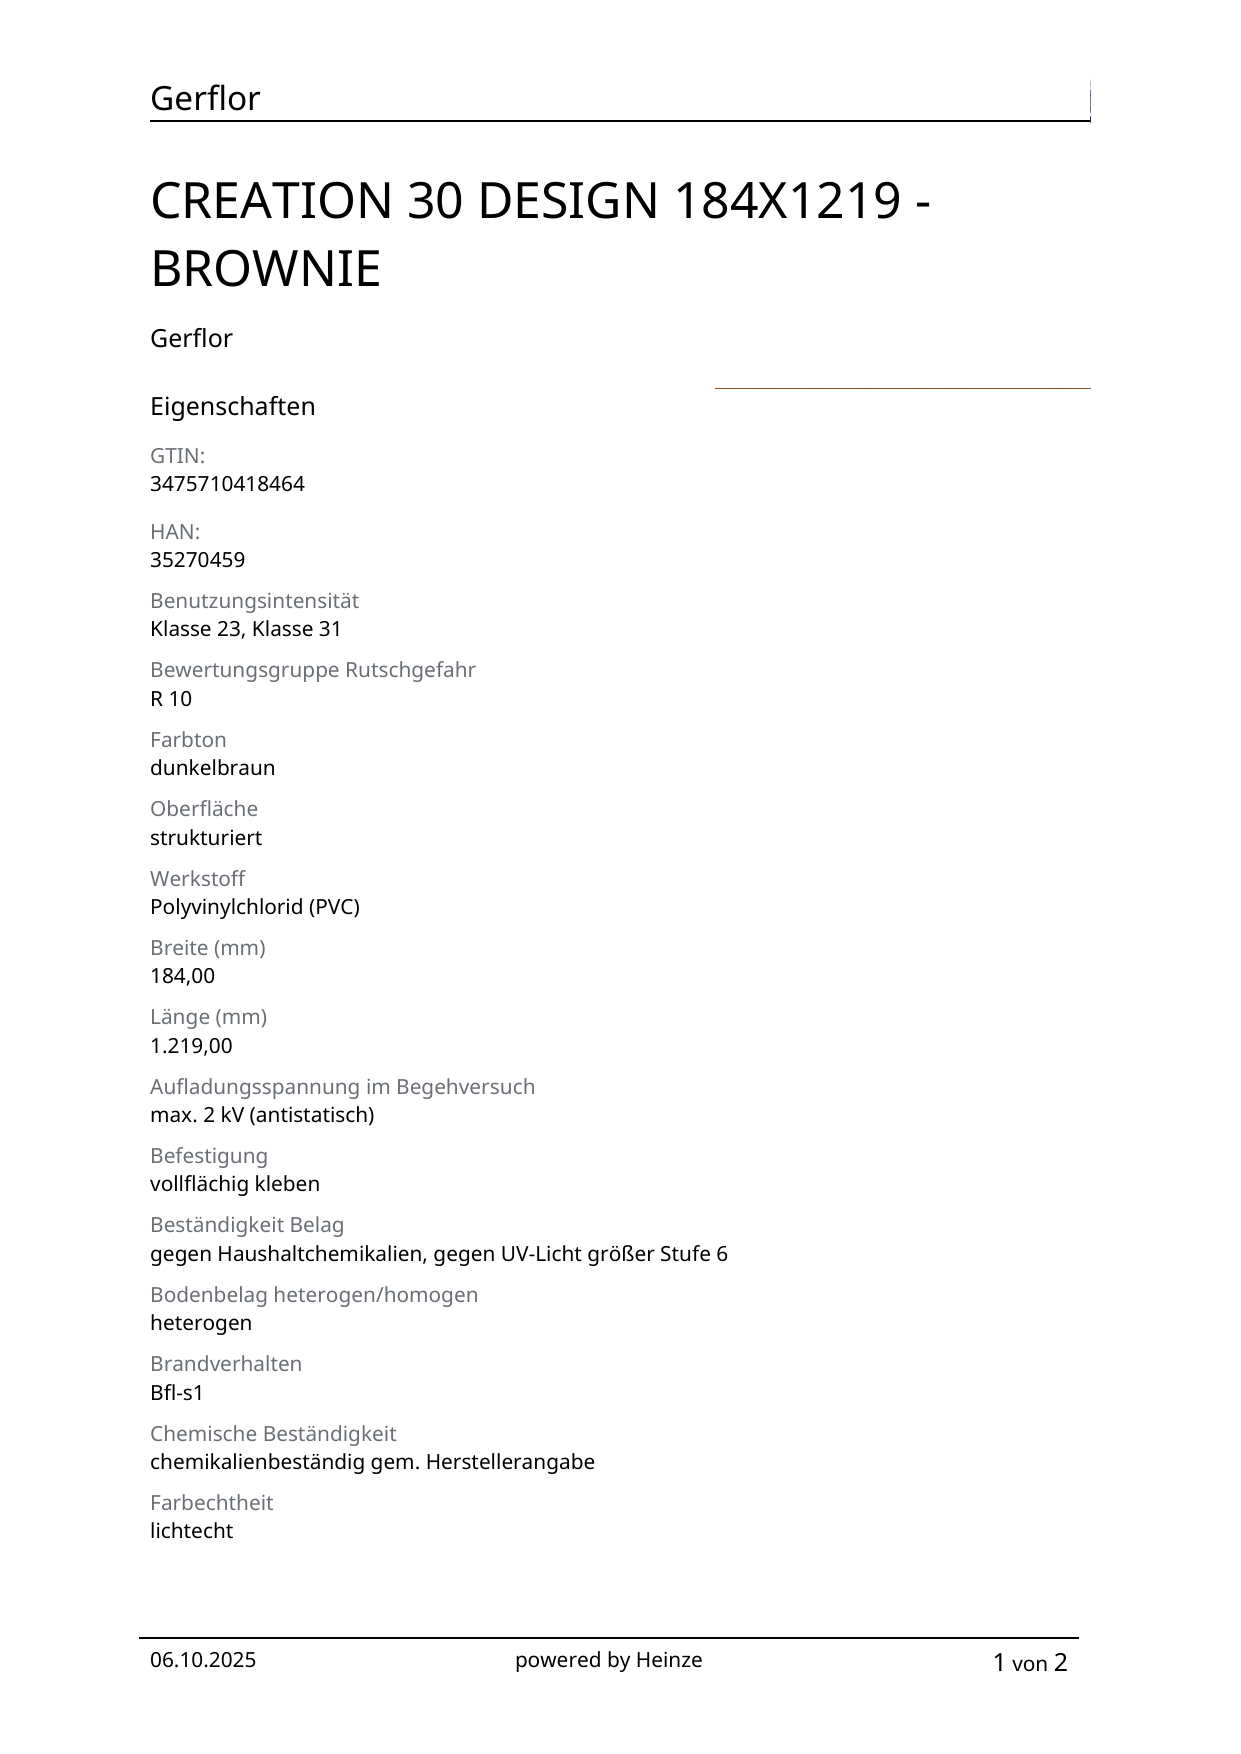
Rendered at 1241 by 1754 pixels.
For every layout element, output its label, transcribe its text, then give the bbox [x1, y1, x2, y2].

text lichtecht [150, 1516, 1090, 1545]
text gegen Haushaltchemikalien, gegen UV-Licht größer Stufe 6 [150, 1239, 1090, 1267]
text Bfl-s1 [150, 1378, 1090, 1406]
text Bewertungsgruppe Rutschgefahr [150, 656, 1090, 684]
text Werkstoff [150, 864, 1090, 892]
text Gerflor [150, 320, 1090, 354]
text 35270459 [150, 545, 1090, 574]
text vollflächig kleben [150, 1169, 1090, 1198]
text max. 2 kV (antistatisch) [150, 1100, 1090, 1129]
text Befestigung [150, 1141, 1090, 1169]
text Brandverhalten [150, 1349, 1090, 1378]
text Eigenschaften [150, 388, 1090, 422]
text 184,00 [150, 961, 1090, 990]
text Farbechtheit [150, 1488, 1090, 1516]
text Oberfläche [150, 794, 1090, 823]
text CREATION 30 DESIGN 184X1219 - BROWNIE [150, 165, 1090, 301]
text heterogen [150, 1308, 1090, 1337]
text 3475710418464 [150, 469, 1090, 498]
text dunkelbraun [150, 753, 1090, 782]
text Farbton [150, 725, 1090, 753]
text Bodenbelag heterogen/homogen [150, 1280, 1090, 1308]
text 1.219,00 [150, 1031, 1090, 1059]
text Länge (mm) [150, 1002, 1090, 1031]
text Aufladungsspannung im Begehversuch [150, 1072, 1090, 1100]
text strukturiert [150, 823, 1090, 851]
text Polyvinylchlorid (PVC) [150, 892, 1090, 921]
text Benutzungsintensität [150, 586, 1090, 614]
text R 10 [150, 684, 1090, 712]
text Klasse 23, Klasse 31 [150, 614, 1090, 643]
text GTIN: [150, 441, 1090, 469]
text Beständigkeit Belag [150, 1211, 1090, 1239]
text Chemische Beständigkeit [150, 1419, 1090, 1447]
text HAN: [150, 517, 1090, 545]
text Breite (mm) [150, 933, 1090, 961]
text chemikalienbeständig gem. Herstellerangabe [150, 1447, 1090, 1476]
